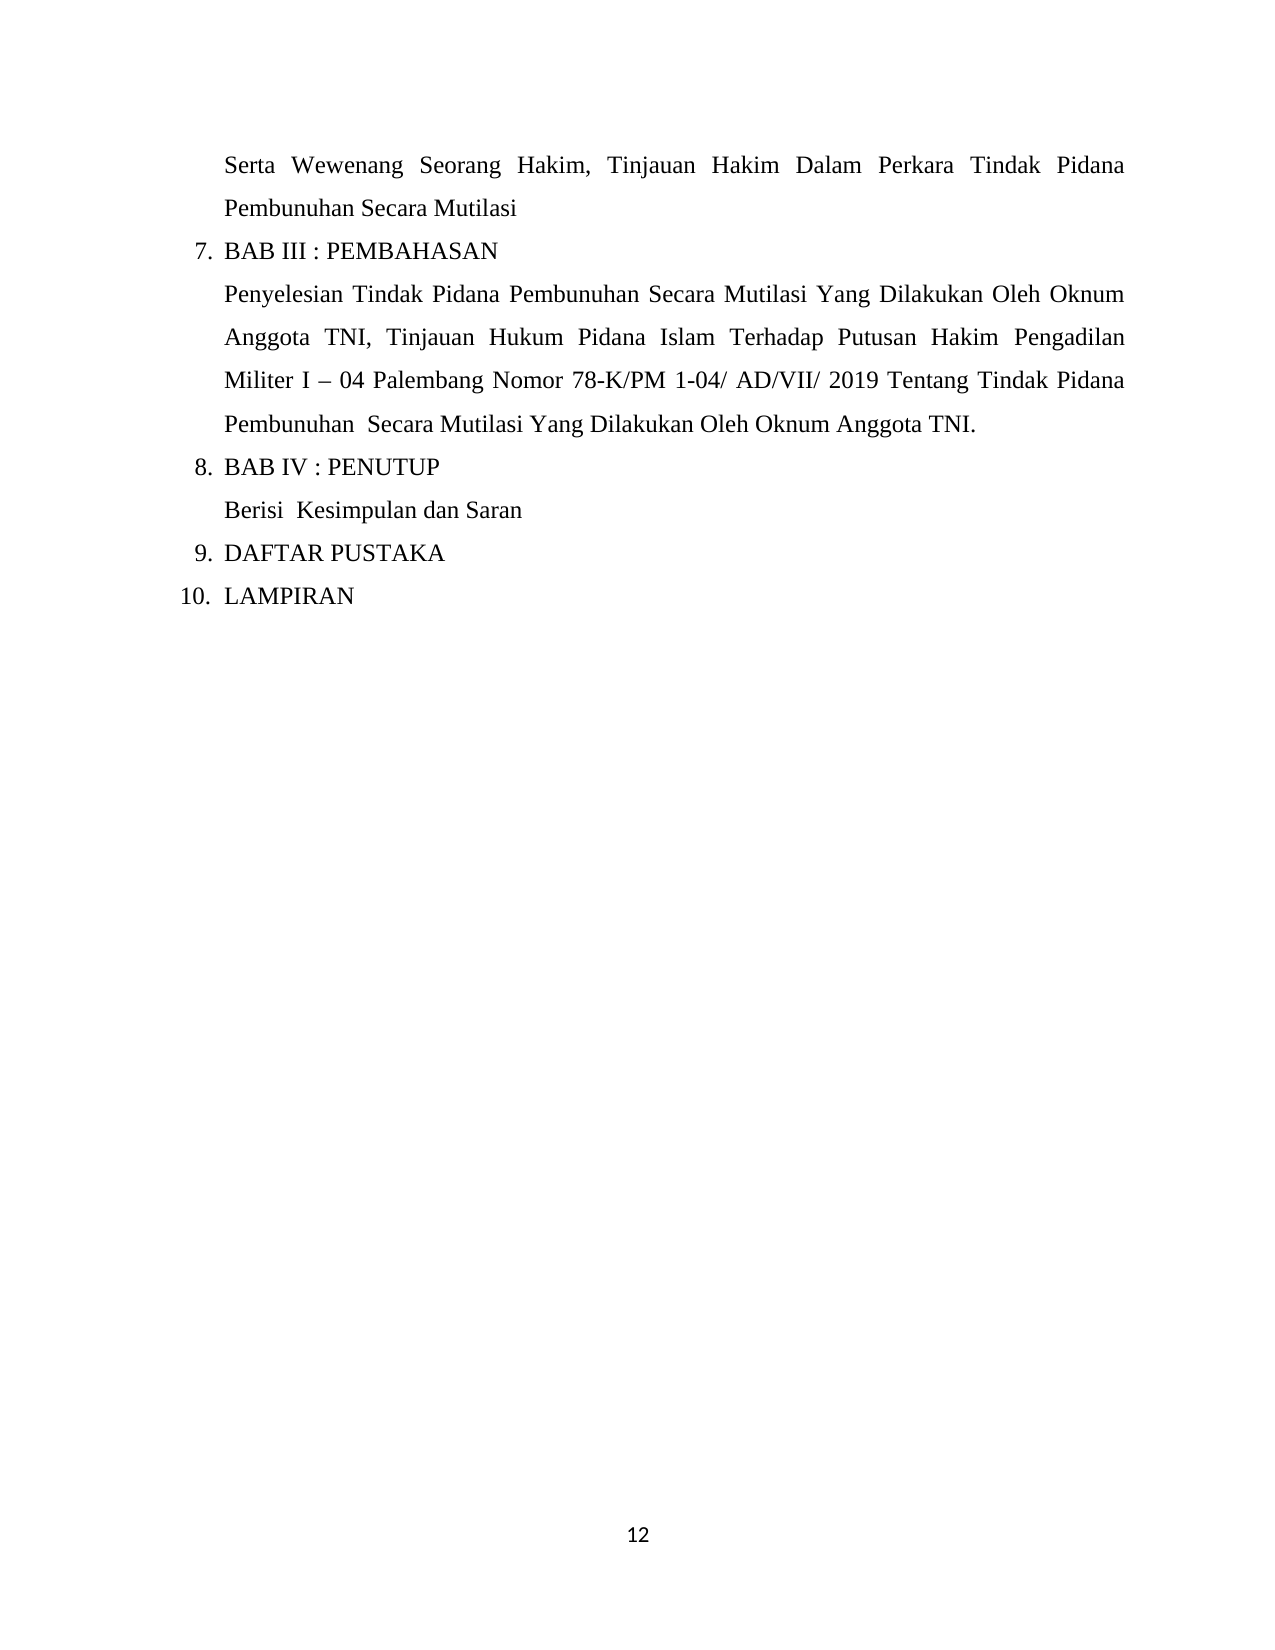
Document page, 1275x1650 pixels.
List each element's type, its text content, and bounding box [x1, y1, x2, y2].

list Berisi Kesimpulan dan Saran [224, 495, 1125, 524]
list DAFTAR PUSTAKA [194, 538, 1125, 567]
list Penyelesian Tindak Pidana Pembunuhan Secara Mutilasi Yang Dilakukan Oleh Oknum Anggota TNI, Tinjauan Hukum Pidana Islam Terhadap Putusan Hakim Pengadilan Militer I – 04 Palembang Nomor 78-K/PM 1-04/ AD/VII/ 2019 Tentang Tindak Pidana Pembunuhan Secara Mutilasi Yang Dilakukan Oleh Oknum Anggota TNI. [224, 279, 1125, 437]
list LAMPIRAN [179, 581, 1125, 610]
list BAB IV : PENUTUP [194, 452, 1125, 481]
list BAB III : PEMBAHASAN [194, 236, 1125, 265]
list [224, 150, 1125, 222]
